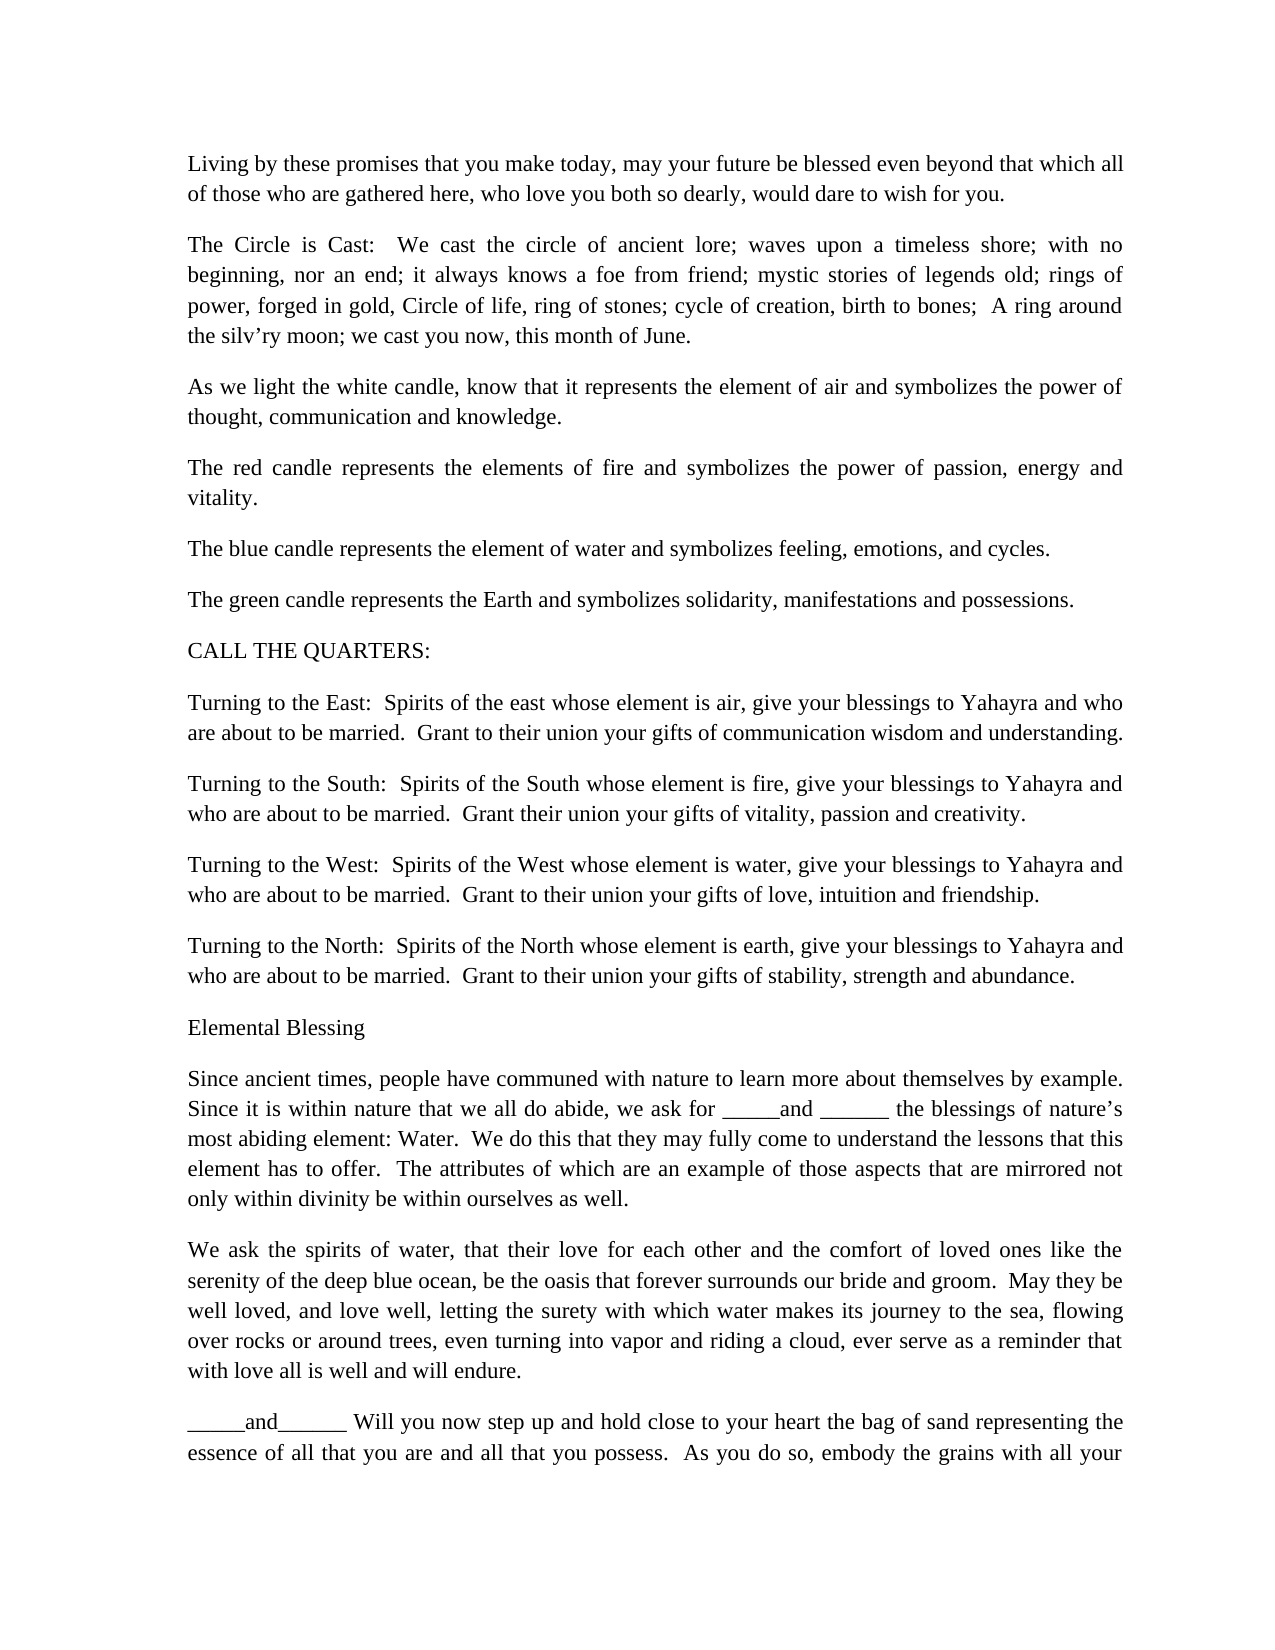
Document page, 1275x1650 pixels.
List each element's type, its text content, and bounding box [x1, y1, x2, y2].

text The green candle represents the Earth and symbolizes solidarity, manifestations and possessions. [187, 586, 1125, 613]
text Turning to the West: Spirits of the West whose element is water, give your blessings to Yahayra and who are about to be married. Grant to their union your gifts of love, intuition and friendship. [187, 851, 1125, 908]
text The blue candle represents the element of water and symbolizes feeling, emotions, and cycles. [187, 535, 1125, 562]
text Turning to the East: Spirits of the east whose element is air, give your blessings to Yahayra and who are about to be married. Grant to their union your gifts of communication wisdom and understanding. [187, 688, 1125, 745]
text Elemental Blessing [187, 1013, 1125, 1040]
text Since ancient times, people have communed with nature to learn more about themselves by example. Since it is within nature that we all do abide, we ask for _____and ______ the blessings of nature’s most abiding element: Water. We do this that they may fully come to understand the lessons that this element has to offer. The attributes of which are an example of those aspects that are mirrored not only within divinity be within ourselves as well. [187, 1064, 1125, 1212]
text As we light the white candle, know that it represents the element of air and symbolizes the power of thought, communication and knowledge. [187, 373, 1125, 429]
text The Circle is Cast: We cast the circle of ancient lore; waves upon a timeless shore; with no beginning, nor an end; it always knows a foe from friend; mystic stories of legends old; rings of power, forged in gold, Circle of life, ring of stones; cycle of creation, birth to bones; A ring around the silv’ry moon; we cast you now, this month of June. [187, 231, 1125, 348]
text Turning to the North: Spirits of the North whose element is earth, give your blessings to Yahayra and who are about to be married. Grant to their union your gifts of stability, strength and abundance. [187, 932, 1125, 989]
text Living by these promises that you make today, may your future be blessed even beyond that which all of those who are gathered here, who love you both so dearly, would dare to wish for you. [187, 150, 1125, 207]
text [187, 1408, 1125, 1465]
text We ask the spirits of water, that their love for each other and the comfort of loved ones like the serenity of the deep blue ocean, be the oasis that forever surrounds our bride and groom. May they be well loved, and love well, letting the surety with which water makes its journey to the sea, flowing over rocks or around trees, even turning into vapor and riding a cloud, ever serve as a reminder that with love all is well and will endure. [187, 1236, 1125, 1384]
text Turning to the South: Spirits of the South whose element is fire, give your blessings to Yahayra and who are about to be married. Grant their union your gifts of vitality, passion and creativity. [187, 770, 1125, 826]
text The red candle represents the elements of fire and symbolizes the power of passion, energy and vitality. [187, 454, 1125, 511]
text CALL THE QUARTERS: [187, 637, 1125, 664]
